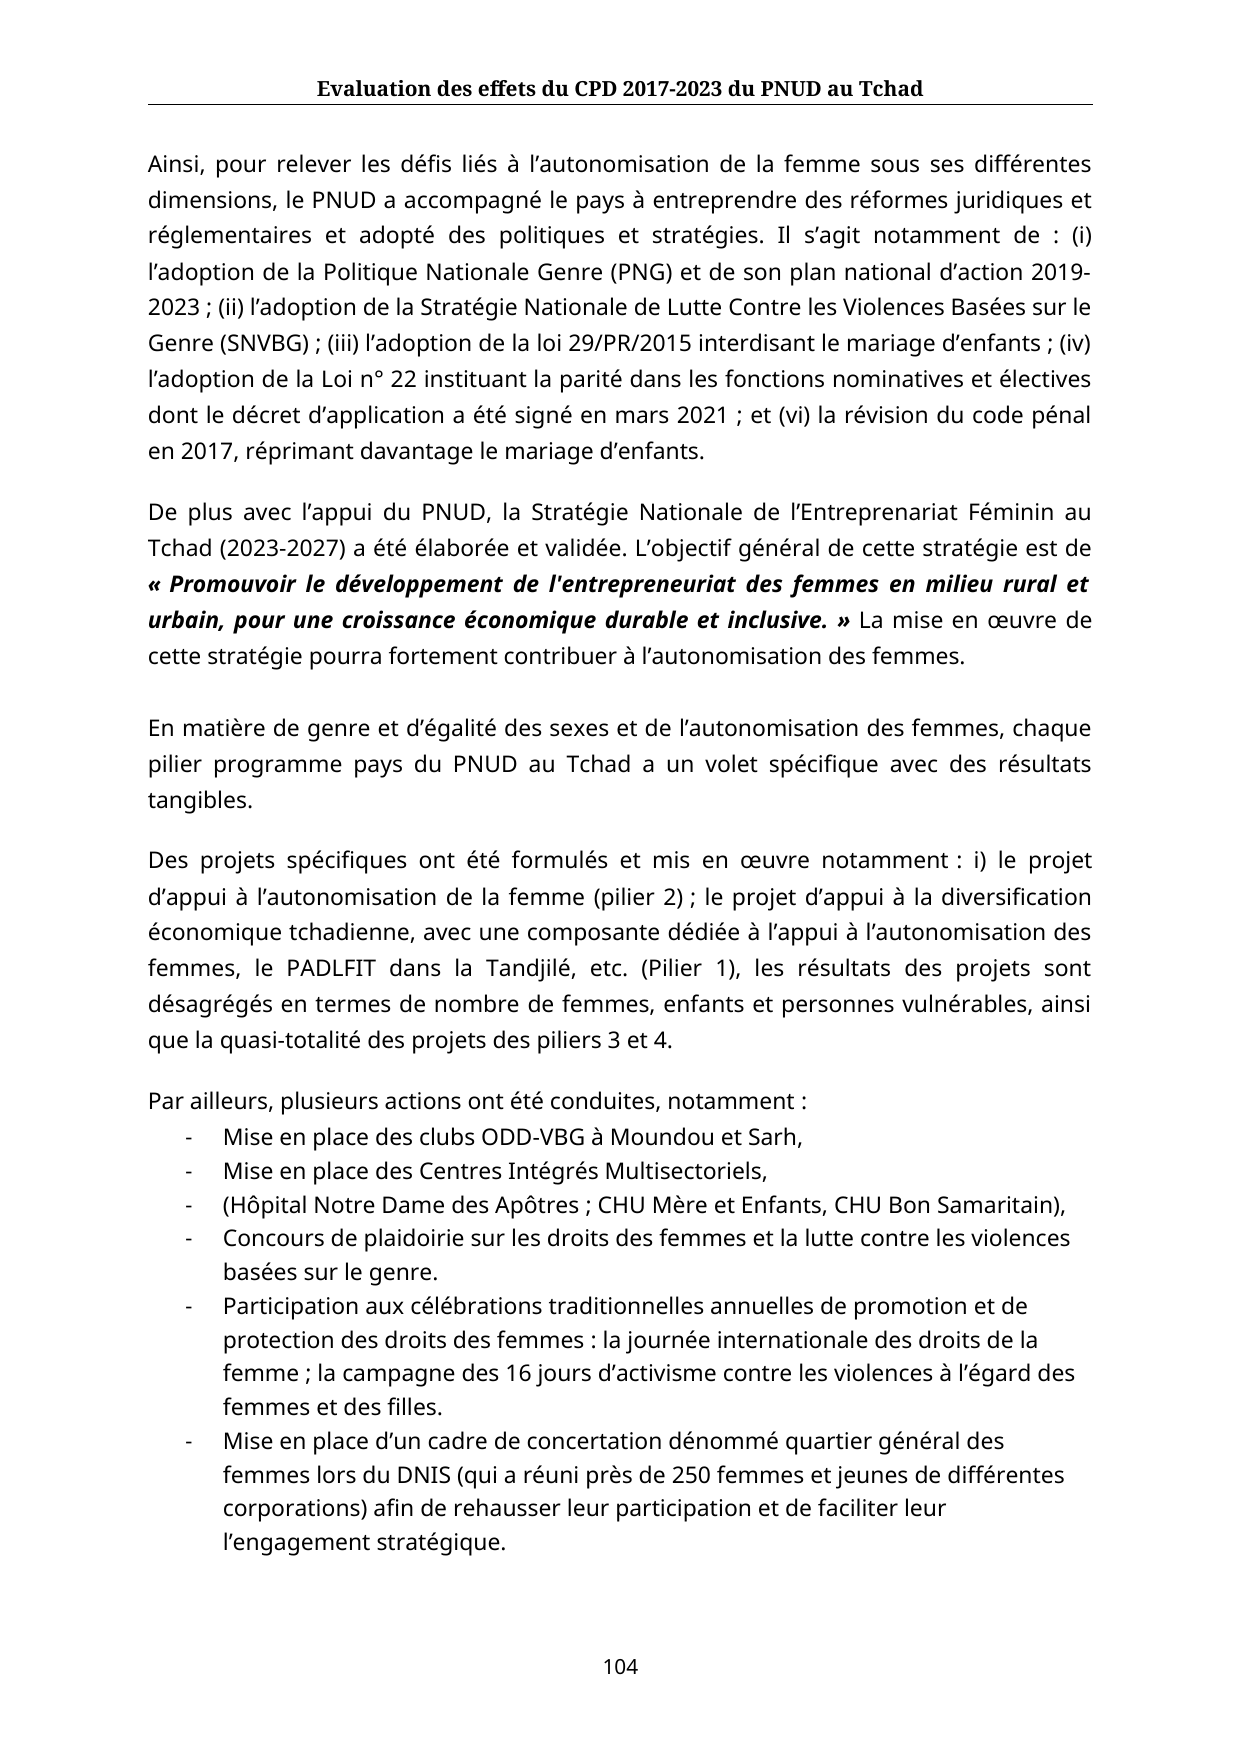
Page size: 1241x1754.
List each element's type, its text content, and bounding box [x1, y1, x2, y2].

text Ainsi, pour relever les défis liés à l’autonomisation de la femme sous ses différentes dimensions, le PNUD a accompagné le pays à entreprendre des réformes juridiques et réglementaires et adopté des politiques et stratégies. Il s’agit notamment de : (i) l’adoption de la Politique Nationale Genre (PNG) et de son plan national d’action 2019-2023 ; (ii) l’adoption de la Stratégie Nationale de Lutte Contre les Violences Basées sur le Genre (SNVBG) ; (iii) l’adoption de la loi 29/PR/2015 interdisant le mariage d’enfants ; (iv) l’adoption de la Loi n° 22 instituant la parité dans les fonctions nominatives et électives dont le décret d’application a été signé en mars 2021 ; et (vi) la révision du code pénal en 2017, réprimant davantage le mariage d’enfants. [148, 148, 1093, 466]
list Mise en place des clubs ODD-VBG à Moundou et Sarh, [185, 1121, 1093, 1152]
list Participation aux célébrations traditionnelles annuelles de promotion et de protection des droits des femmes : la journée internationale des droits de la femme ; la campagne des 16 jours d’activisme contre les violences à l’égard des femmes et des filles. [185, 1290, 1093, 1422]
list (Hôpital Notre Dame des Apôtres ; CHU Mère et Enfants, CHU Bon Samaritain), [185, 1188, 1093, 1220]
text De plus avec l’appui du PNUD, la Stratégie Nationale de l’Entreprenariat Féminin au Tchad (2023-2027) a été élaborée et validée. L’objectif général de cette stratégie est de « Promouvoir le développement de l'entrepreneuriat des femmes en milieu rural et urbain, pour une croissance économique durable et inclusive. » La mise en œuvre de cette stratégie pourra fortement contribuer à l’autonomisation des femmes. [148, 496, 1093, 671]
list Mise en place d’un cadre de concertation dénommé quartier général des femmes lors du DNIS (qui a réuni près de 250 femmes et jeunes de différentes corporations) afin de rehausser leur participation et de faciliter leur l’engagement stratégique. [185, 1425, 1093, 1557]
list Mise en place des Centres Intégrés Multisectoriels, [185, 1155, 1093, 1186]
text Des projets spécifiques ont été formulés et mis en œuvre notamment : i) le projet d’appui à l’autonomisation de la femme (pilier 2) ; le projet d’appui à la diversification économique tchadienne, avec une composante dédiée à l’appui à l’autonomisation des femmes, le PADLFIT dans la Tandjilé, etc. (Pilier 1), les résultats des projets sont désagrégés en termes de nombre de femmes, enfants et personnes vulnérables, ainsi que la quasi-totalité des projets des piliers 3 et 4. [148, 844, 1093, 1055]
text En matière de genre et d’égalité des sexes et de l’autonomisation des femmes, chaque pilier programme pays du PNUD au Tchad a un volet spécifique avec des résultats tangibles. [148, 712, 1093, 815]
list Concours de plaidoirie sur les droits des femmes et la lutte contre les violences basées sur le genre. [185, 1222, 1093, 1287]
text Par ailleurs, plusieurs actions ont été conduites, notamment : [148, 1085, 1093, 1116]
